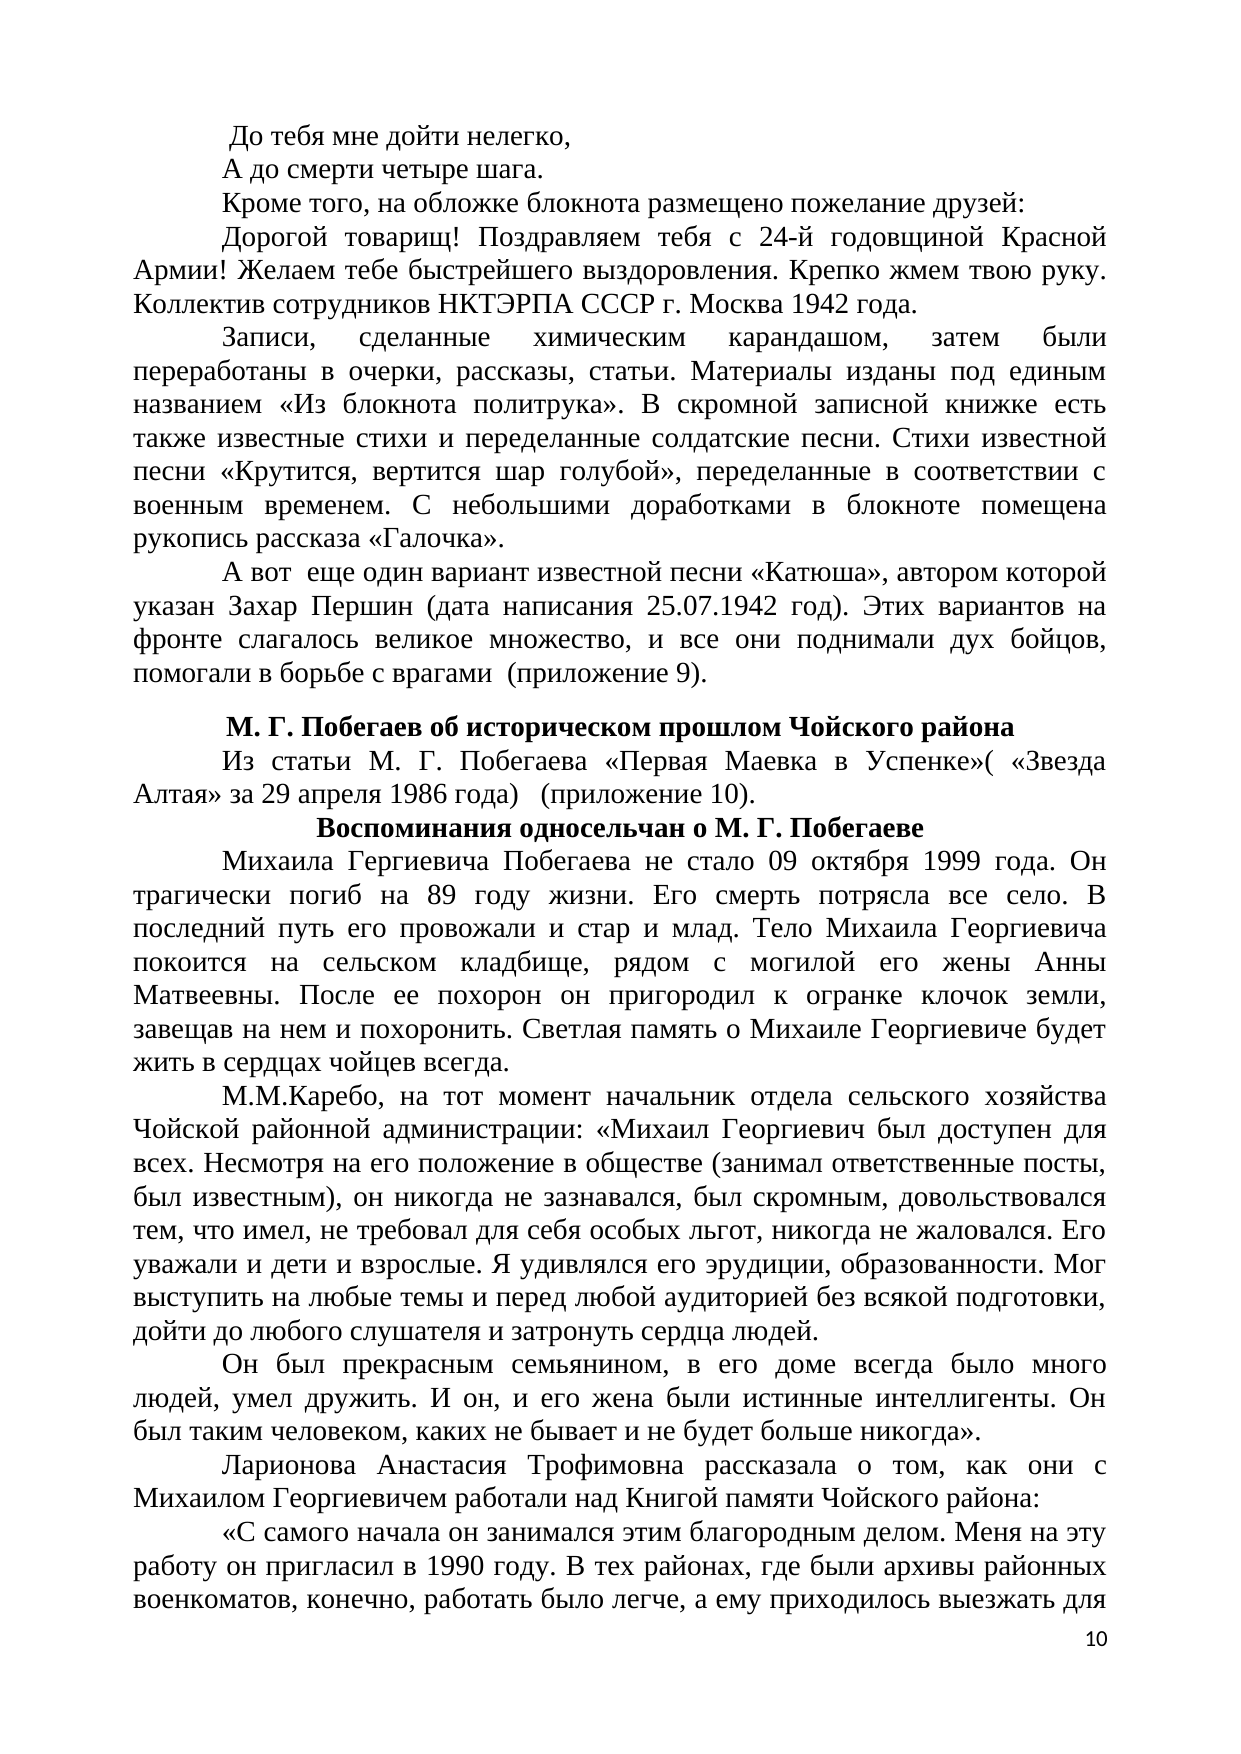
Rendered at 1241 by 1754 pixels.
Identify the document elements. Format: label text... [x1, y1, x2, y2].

list Кроме того, на обложке блокнота размещено пожелание друзей: [133, 185, 1107, 219]
list Записи, сделанные химическим карандашом, затем были переработаны в очерки, рассказы, статьи. Материалы изданы под единым названием «Из блокнота политрука». В скромной записной книжке есть также известные стихи и переделанные солдатские песни. Стихи известной песни «Крутится, вертится шар голубой», переделанные в соответствии с военным временем. С небольшими доработками в блокноте помещена рукопись рассказа «Галочка». [133, 319, 1107, 554]
list Дорогой товарищ! Поздравляем тебя с 24-й годовщиной Красной Армии! Желаем тебе быстрейшего выздоровления. Крепко жмем твою руку. Коллектив сотрудников НКТЭРПА СССР г. Москва 1942 года. [133, 219, 1107, 319]
text Воспоминания односельчан о М. Г. Побегаеве [133, 810, 1107, 843]
list А до смерти четыре шага. [133, 152, 1107, 185]
list Из статьи М. Г. Побегаева «Первая Маевка в Успенке»( «Звезда Алтая» за 29 апреля 1986 года) (приложение 10). [133, 743, 1107, 810]
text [133, 1514, 1107, 1615]
list А вот еще один вариант известной песни «Катюша», автором которой указан Захар Першин (дата написания 25.07.1942 год). Этих вариантов на фронте слагалось великое множество, и все они поднимали дух бойцов, помогали в борьбе с врагами (приложение 9). [133, 554, 1107, 688]
text Михаила Гергиевича Побегаева не стало 09 октября 1999 года. Он трагически погиб на 89 году жизни. Его смерть потрясла все село. В последний путь его провожали и стар и млад. Тело Михаила Георгиевича покоится на сельском кладбище, рядом с могилой его жены Анны Матвеевны. После ее похорон он пригородил к огранке клочок земли, завещав на нем и похоронить. Светлая память о Михаиле Георгиевиче будет жить в сердцах чойцев всегда. [133, 843, 1107, 1078]
text Ларионова Анастасия Трофимовна рассказала о том, как они с Михаилом Георгиевичем работали над Книгой памяти Чойского района: [133, 1447, 1107, 1514]
list До тебя мне дойти нелегко, [133, 118, 1107, 152]
text М.М.Каребо, на тот момент начальник отдела сельского хозяйства Чойской районной администрации: «Михаил Георгиевич был доступен для всех. Несмотря на его положение в обществе (занимал ответственные посты, был известным), он никогда не зазнавался, был скромным, довольствовался тем, что имел, не требовал для себя особых льгот, никогда не жаловался. Его уважали и дети и взрослые. Я удивлялся его эрудиции, образованности. Мог выступить на любые темы и перед любой аудиторией без всякой подготовки, дойти до любого слушателя и затронуть сердца людей. [133, 1078, 1107, 1346]
subtitle М. Г. Побегаев об историческом прошлом Чойского района [133, 709, 1107, 743]
text Он был прекрасным семьянином, в его доме всегда было много людей, умел дружить. И он, и его жена были истинные интеллигенты. Он был таким человеком, каких не бывает и не будет больше никогда». [133, 1346, 1107, 1447]
